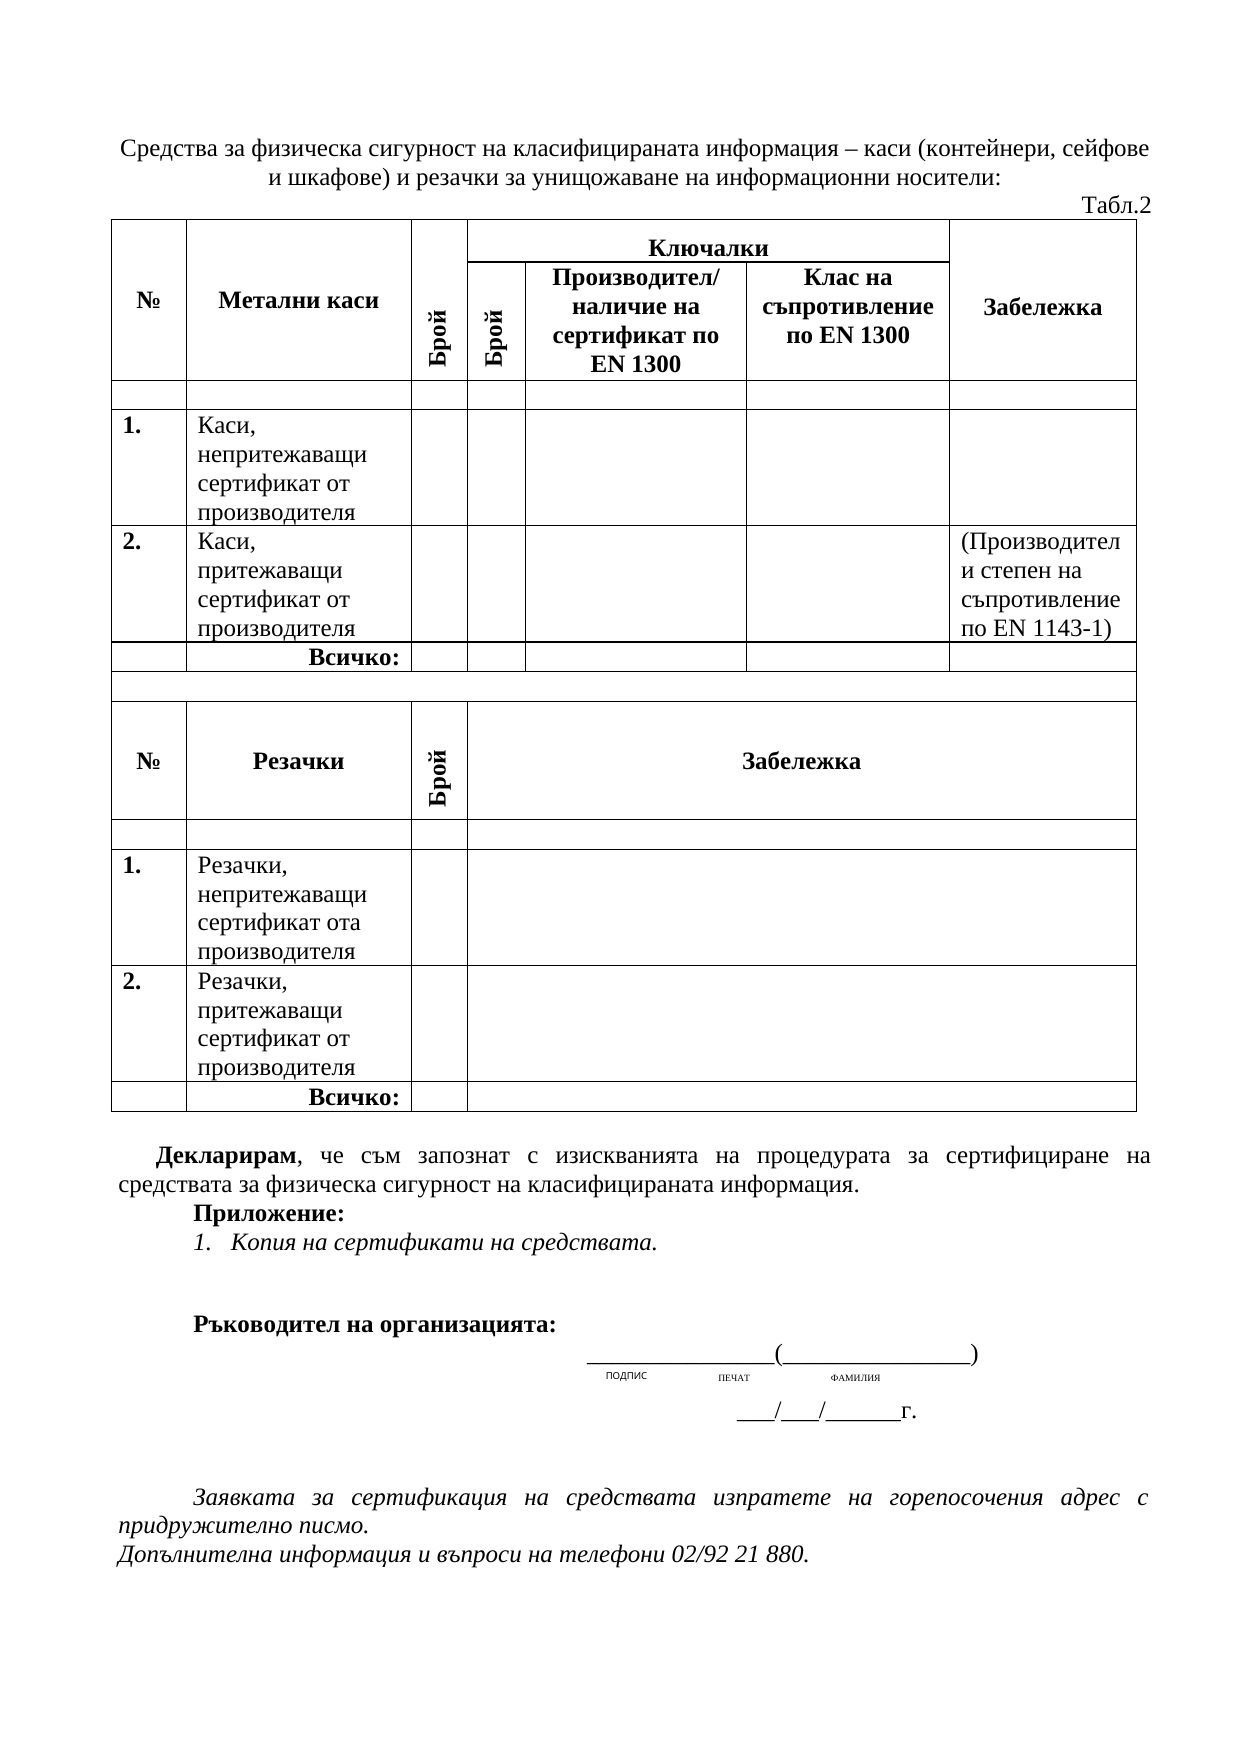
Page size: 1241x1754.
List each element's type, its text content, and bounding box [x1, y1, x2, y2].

table_cell [412, 966, 467, 1081]
table_cell [412, 643, 467, 671]
table_cell Всичко: [187, 1082, 411, 1111]
text Табл.2 [118, 190, 1152, 219]
table_cell Клас на съпротивление по EN 1300 [747, 263, 949, 379]
text Допълнителна информация и въпроси на телефони 02/92 21 880. [118, 1539, 1152, 1568]
table_cell [468, 410, 525, 525]
table_cell [526, 643, 746, 671]
table_cell Производител/ наличие на сертификат по ЕN 1300 [526, 263, 746, 379]
table_cell [468, 1082, 1136, 1111]
table_cell [412, 850, 467, 965]
table_cell [468, 526, 525, 641]
text Ръководител на организацията: [118, 1309, 1152, 1338]
text Декларирам, че съм запознат с изискванията на процедурата за сертифициране на средствата за физическа сигурност на класифицираната информация. [118, 1141, 1152, 1198]
table_cell [412, 526, 467, 641]
table_cell [187, 381, 411, 409]
table_cell [112, 381, 186, 409]
table_cell [468, 850, 1136, 965]
table_cell [112, 820, 186, 849]
table_cell [112, 672, 1136, 701]
table_cell Резачки, притежаващи сертификат от производителя [187, 966, 411, 1081]
text ___/___/______г. [118, 1395, 1152, 1424]
table_cell [468, 820, 1136, 849]
table_cell [950, 643, 1136, 671]
table_header Забележка [950, 220, 1136, 379]
table_cell [468, 643, 525, 671]
table_cell [747, 526, 949, 641]
table_cell Каси, непритежаващи сертификат от производителя [187, 410, 411, 525]
table_cell [526, 526, 746, 641]
text Средства за физическа сигурност на класифицираната информация – каси (контейнери, сейфове и шкафове) и резачки за унищожаване на информационни носители: [118, 133, 1152, 190]
table_cell [747, 410, 949, 525]
table_header № [112, 220, 186, 379]
table_cell Резачки, непритежаващи сертификат ота производителя [187, 850, 411, 965]
table_cell 2. [112, 526, 186, 641]
table_cell 2. [112, 966, 186, 1081]
table_cell Каси, притежаващи сертификат от производителя [187, 526, 411, 641]
table_cell (Производител и степен на съпротивление по ЕN 1143-1) [950, 526, 1136, 641]
table_cell [412, 381, 467, 409]
table_cell 1. [112, 850, 186, 965]
table_cell [468, 966, 1136, 1081]
table_cell [526, 381, 746, 409]
table_cell № [112, 702, 186, 819]
table_cell [950, 410, 1136, 525]
table_cell Брой [412, 702, 467, 819]
table_header Ключалки [468, 220, 949, 261]
table_cell Брой [468, 263, 525, 379]
table_cell [412, 820, 467, 849]
text Приложение: [118, 1198, 1152, 1227]
list Копия на сертификати на средствата. [118, 1227, 1152, 1256]
table_cell [950, 381, 1136, 409]
table_cell [747, 643, 949, 671]
table_cell [112, 1082, 186, 1111]
table_cell Всичко: [187, 643, 411, 671]
table_cell [747, 381, 949, 409]
table_cell [526, 410, 746, 525]
text _______________(_______________) [587, 1338, 1152, 1367]
table_cell [187, 820, 411, 849]
table_header Метални каси [187, 220, 411, 379]
table_cell [468, 381, 525, 409]
table_header Брой [412, 220, 467, 379]
table_cell [112, 643, 186, 671]
text Заявката за сертификация на средствата изпратете на горепосочения адрес с придружително писмо. [118, 1482, 1152, 1539]
text подпис печат фамилия [118, 1367, 1152, 1395]
table_cell [412, 410, 467, 525]
table_cell Забележка [468, 702, 1136, 819]
table_cell 1. [112, 410, 186, 525]
table_cell [412, 1082, 467, 1111]
table_cell Резачки [187, 702, 411, 819]
